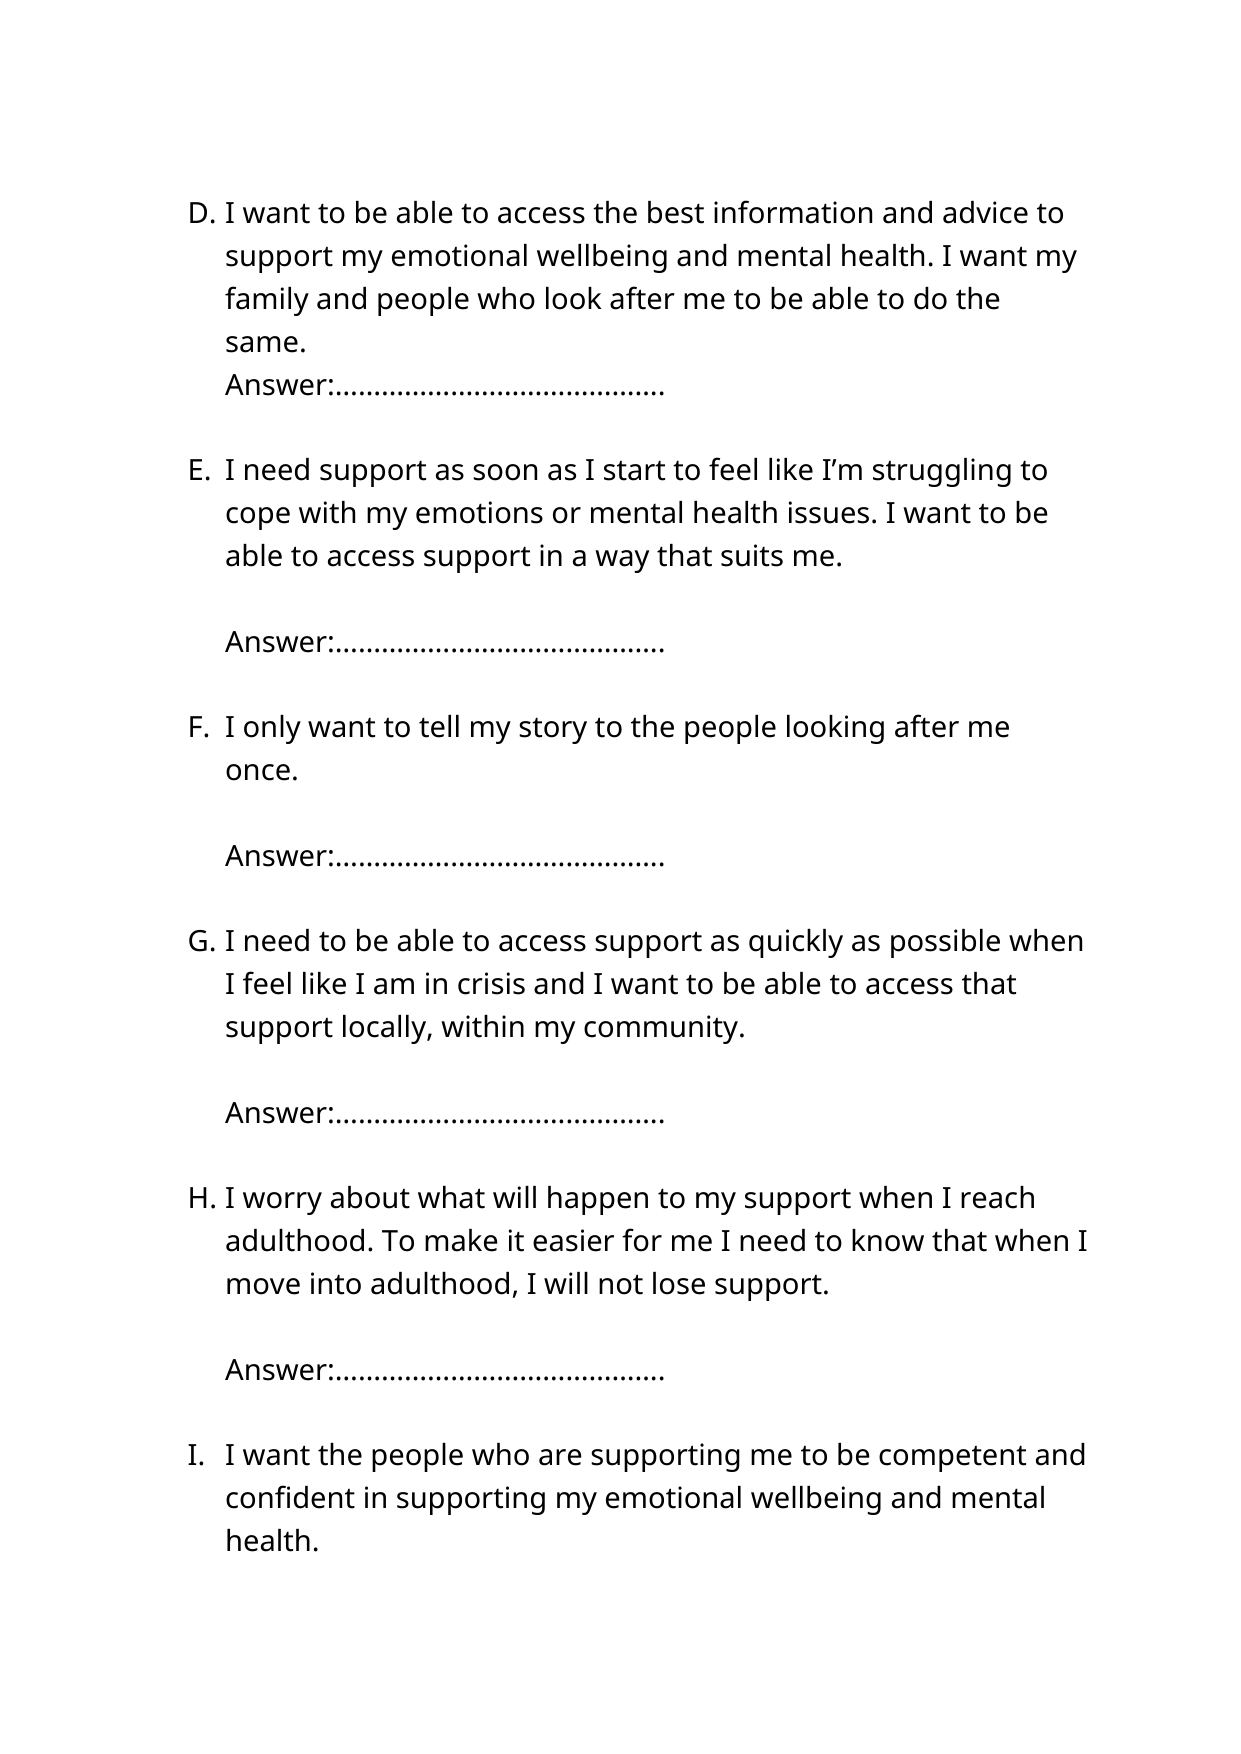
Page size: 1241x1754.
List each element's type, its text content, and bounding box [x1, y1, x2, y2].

list I need to be able to access support as quickly as possible when I feel like I am in crisis and I want to be able to access that support locally, within my community. [187, 921, 1090, 1046]
list Answer:……………………………………. [225, 1349, 1090, 1388]
list Answer:……………………………………. [225, 835, 1090, 875]
list Answer:……………………………………. [225, 364, 1090, 404]
list I want the people who are supporting me to be competent and confident in supporting my emotional wellbeing and mental health. [187, 1434, 1090, 1560]
list I need support as soon as I start to feel like I’m struggling to cope with my emotions or mental health issues. I want to be able to access support in a way that suits me. [187, 450, 1090, 575]
list Answer:……………………………………. [225, 621, 1090, 661]
list I want to be able to access the best information and advice to support my emotional wellbeing and mental health. I want my family and people who look after me to be able to do the same. [187, 193, 1090, 361]
list Answer:……………………………………. [225, 1092, 1090, 1132]
list I worry about what will happen to my support when I reach adulthood. To make it easier for me I need to know that when I move into adulthood, I will not lose support. [187, 1177, 1090, 1303]
list I only want to tell my story to the people looking after me once. [187, 707, 1090, 789]
